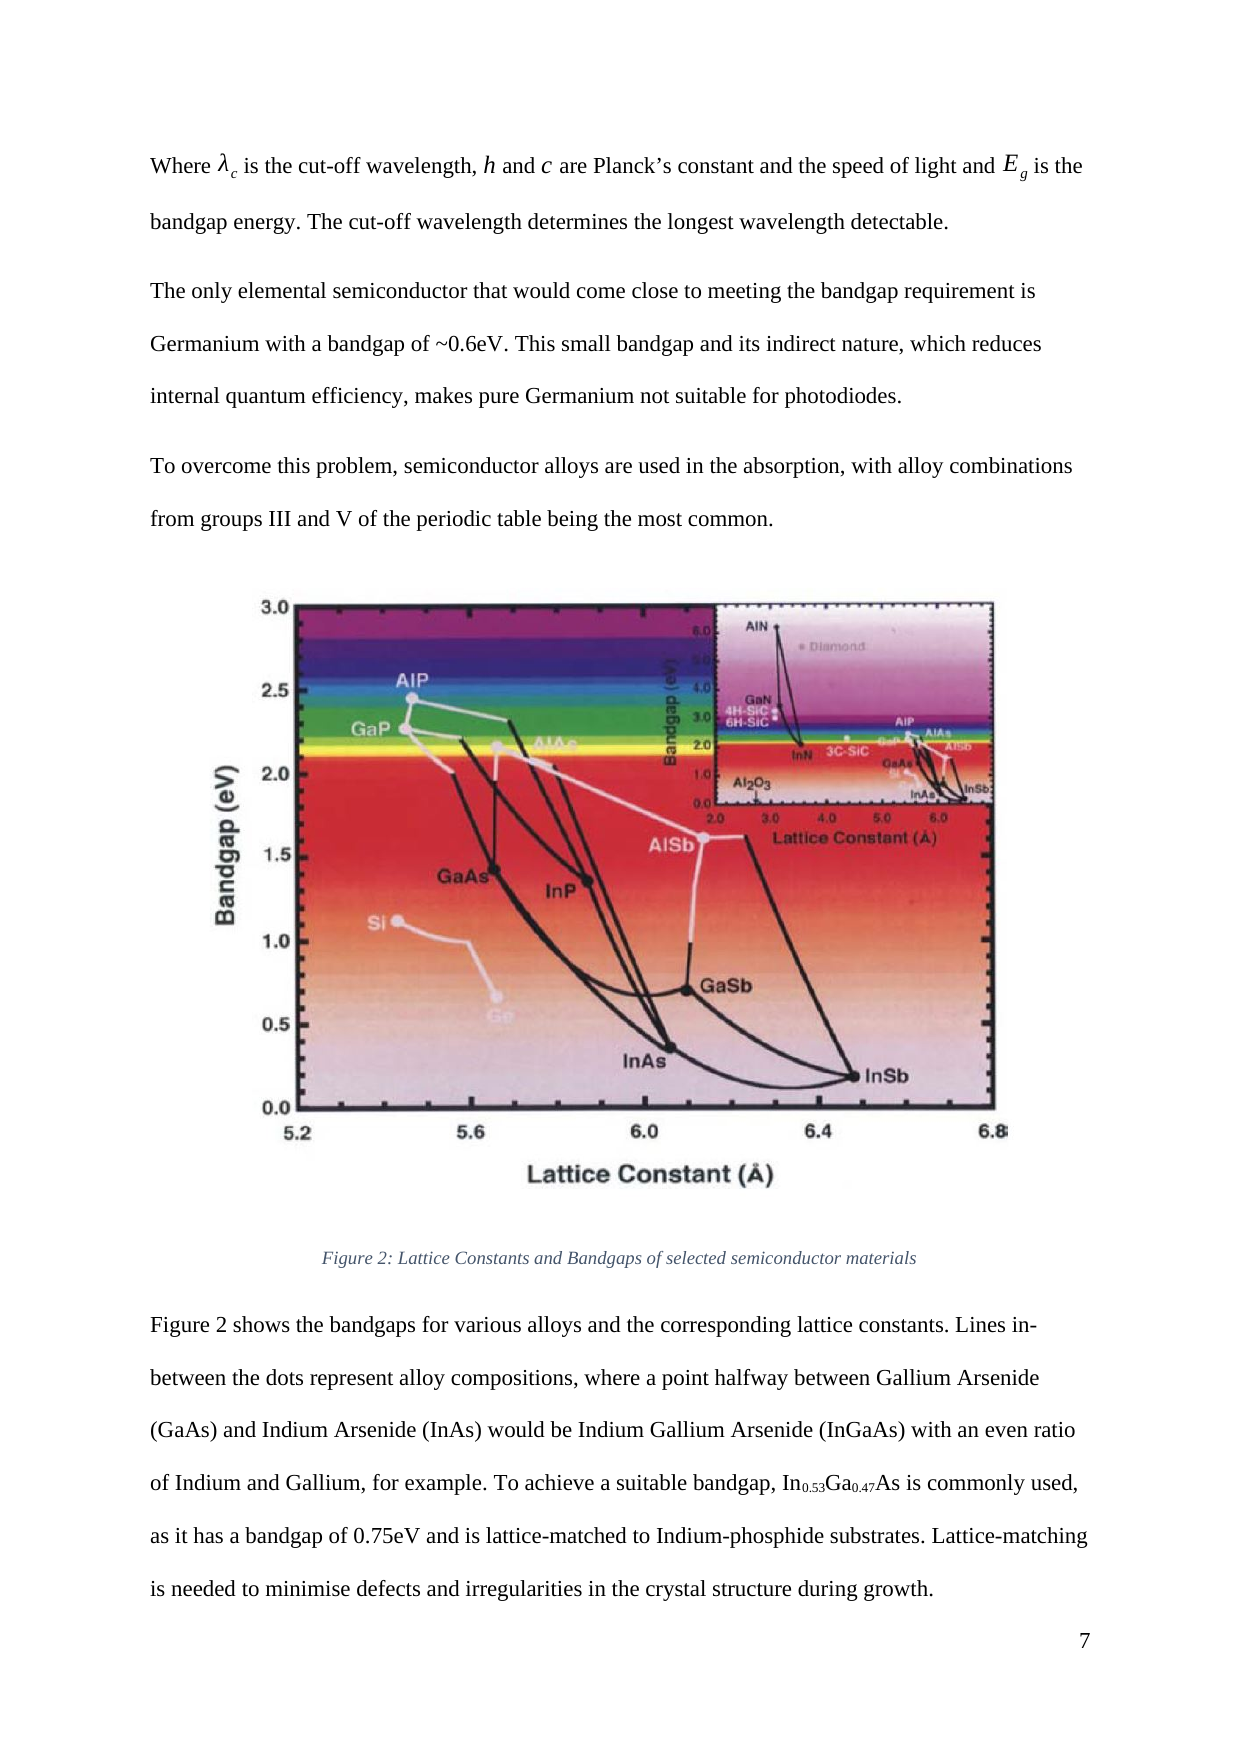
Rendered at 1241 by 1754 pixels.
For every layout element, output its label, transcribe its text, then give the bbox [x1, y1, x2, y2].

text Where is the cut-off wavelength, and are Planck’s constant and the speed of light and is the bandgap energy. The cut-off wavelength determines the longest wavelength detectable. [150, 150, 1090, 234]
picture [195, 573, 1045, 1204]
text Figure 2 shows the bandgaps for various alloys and the corresponding lattice constants. Lines in-between the dots represent alloy compositions, where a point halfway between Gallium Arsenide (GaAs) and Indium Arsenide (InAs) would be Indium Gallium Arsenide (InGaAs) with an even ratio of Indium and Gallium, for example. To achieve a suitable bandgap, In0.53Ga0.47As is commonly used, as it has a bandgap of 0.75eV and is lattice-matched to Indium-phosphide substrates. Lattice-matching is needed to minimise defects and irregularities in the crystal structure during growth. [150, 1311, 1090, 1601]
text The only elemental semiconductor that would come close to meeting the bandgap requirement is Germanium with a bandgap of ~0.6eV. This small bandgap and its indirect nature, which reduces internal quantum efficiency, makes pure Germanium not suitable for photodiodes. [150, 277, 1090, 409]
text To overcome this problem, semiconductor alloys are used in the absorption, with alloy combinations from groups III and V of the periodic table being the most common. [150, 452, 1090, 531]
